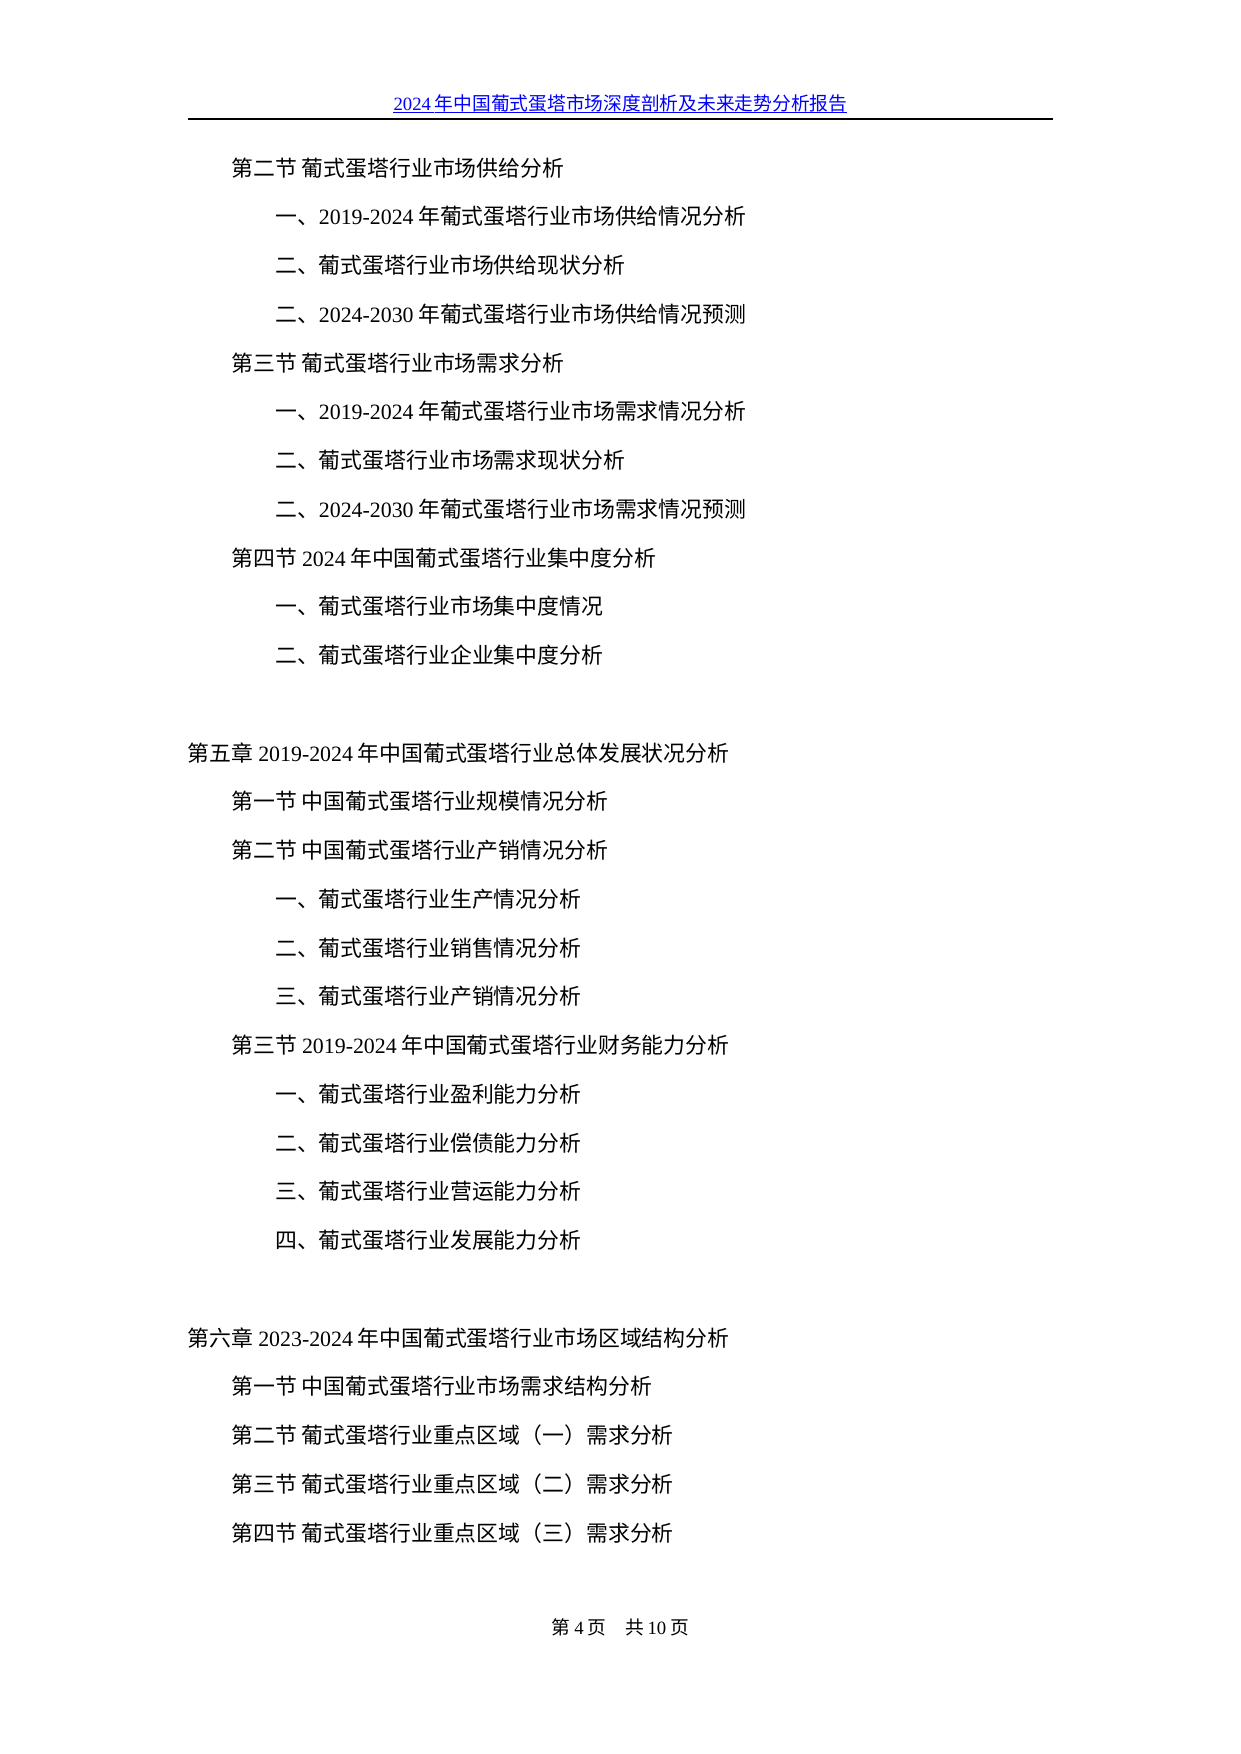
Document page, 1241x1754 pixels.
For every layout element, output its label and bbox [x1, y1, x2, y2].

text [187, 150, 1053, 1548]
